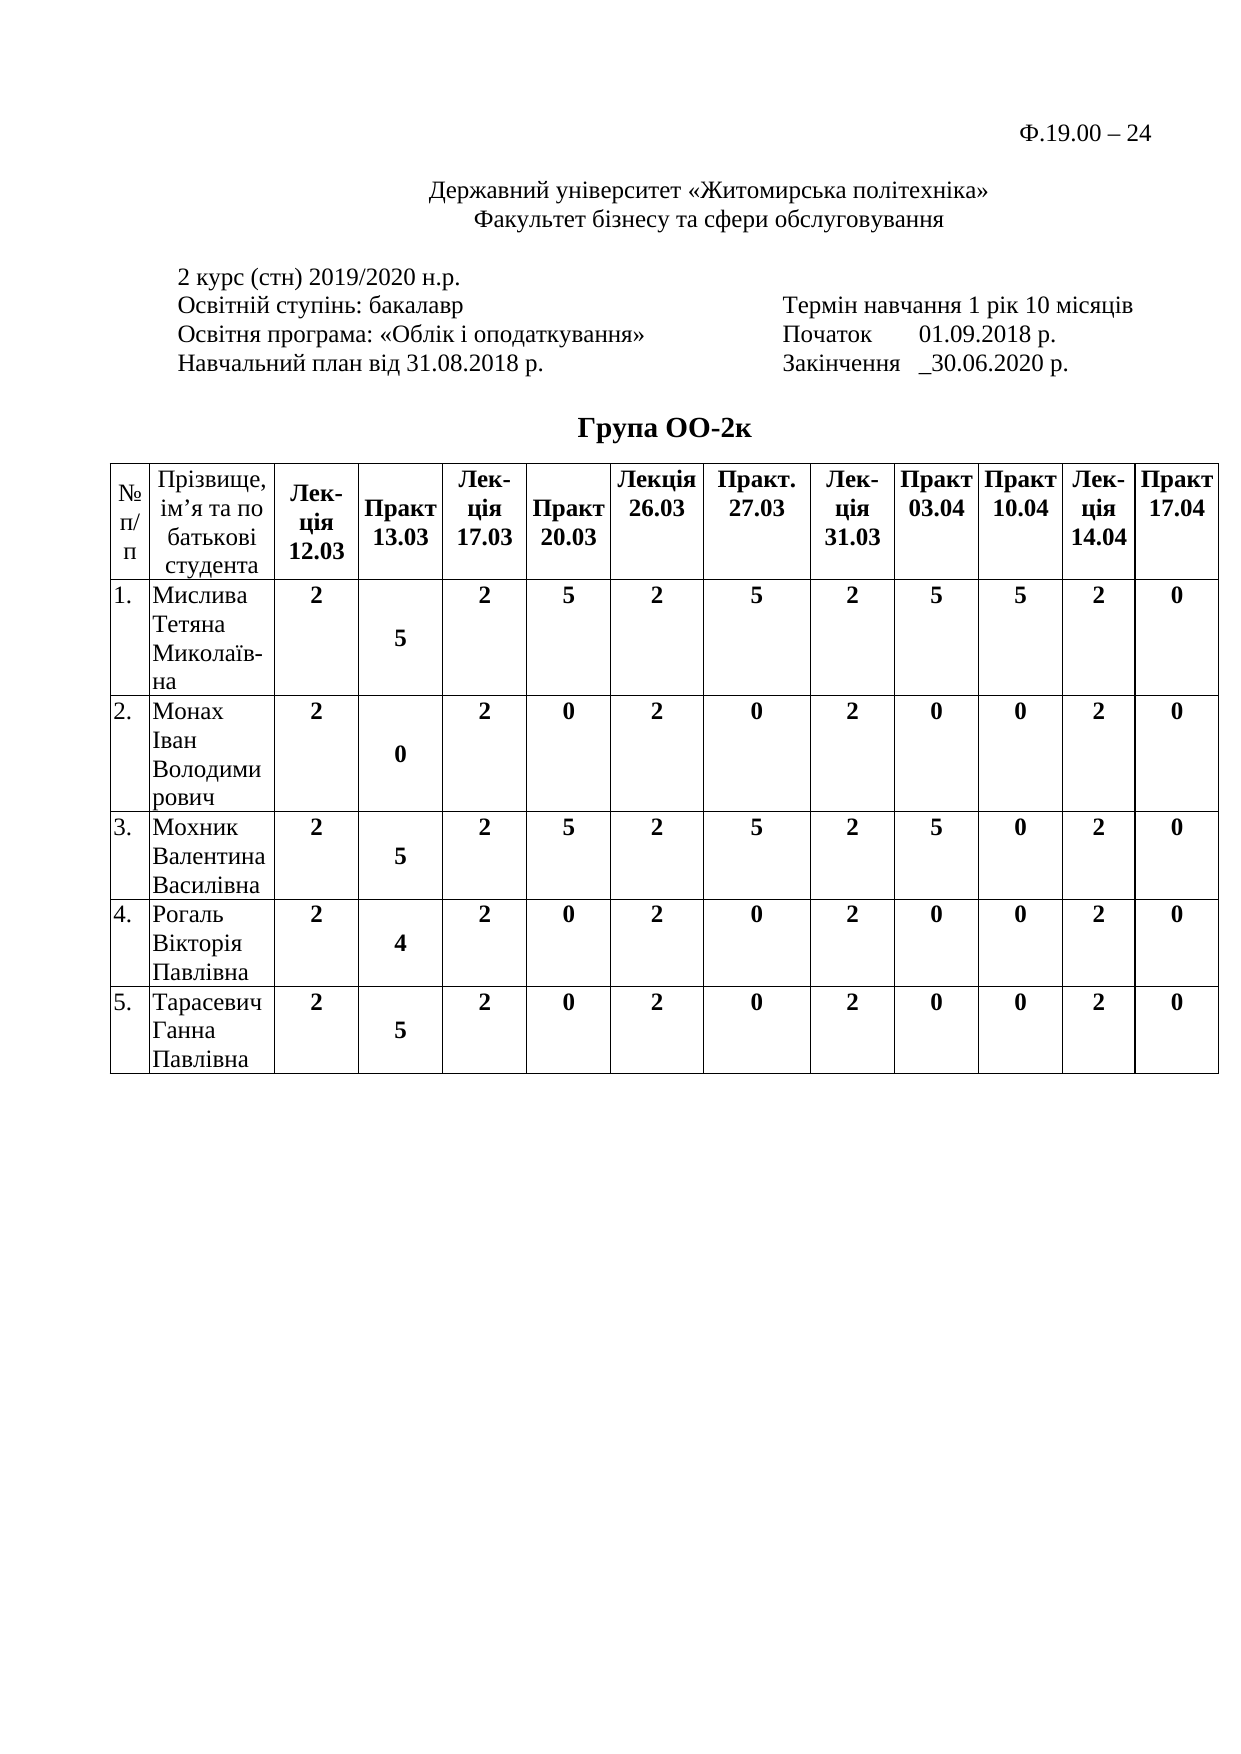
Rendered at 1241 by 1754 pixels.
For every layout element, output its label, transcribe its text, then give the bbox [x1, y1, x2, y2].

table_cell 0 [527, 696, 610, 811]
text Група ОО-2к [177, 410, 1152, 444]
table_cell 5 [527, 812, 610, 898]
table_cell Монах Іван Володимирович [150, 696, 274, 811]
table_cell 2 [611, 580, 703, 695]
table_header Практ 10.04 [979, 464, 1062, 579]
table_cell 0 [895, 696, 978, 811]
table_cell 0 [1136, 987, 1218, 1073]
table_cell 2 [811, 812, 894, 898]
table_cell 2 [611, 987, 703, 1073]
table_cell 2 [275, 987, 358, 1073]
table_cell [111, 987, 149, 1073]
table_cell 2 [611, 696, 703, 811]
table_header Лек-ція 12.03 [275, 464, 358, 579]
table_cell 2 [275, 696, 358, 811]
table_cell 5 [895, 580, 978, 695]
table_cell 2 [811, 900, 894, 986]
table_cell 2 [443, 580, 526, 695]
table_cell 0 [704, 900, 810, 986]
table_cell 0 [1136, 812, 1218, 898]
table_cell Рогаль Вікторія Павлівна [150, 900, 274, 986]
table_cell 4 [359, 900, 442, 986]
table_cell 2 [443, 812, 526, 898]
table_header Практ 03.04 [895, 464, 978, 579]
table_cell 5 [527, 580, 610, 695]
table_header Практ 20.03 [527, 464, 610, 579]
table_cell 5 [359, 580, 442, 695]
text Ф.19.00 – 24 [266, 118, 1152, 147]
table_cell Мохник Валентина Василівна [150, 812, 274, 898]
table_cell 2 [1063, 987, 1134, 1073]
table_cell 2 [443, 900, 526, 986]
table_cell 0 [895, 900, 978, 986]
table_header Прізвище, ім’я та по батькові студента [150, 464, 274, 579]
table_cell 2 [611, 900, 703, 986]
table_cell 0 [527, 900, 610, 986]
table_header Практ 13.03 [359, 464, 442, 579]
table_cell Тарасевич Ганна Павлівна [150, 987, 274, 1073]
table_cell 2 [1063, 812, 1134, 898]
table_cell 5 [359, 987, 442, 1073]
table_cell 5 [895, 812, 978, 898]
table_cell 0 [704, 696, 810, 811]
table_header Лекція 26.03 [611, 464, 703, 579]
table_cell 0 [1136, 580, 1218, 695]
table_cell 0 [979, 812, 1062, 898]
table_cell [111, 812, 149, 898]
table_cell 2 [811, 580, 894, 695]
table_cell Мислива Тетяна Миколаїв-на [150, 580, 274, 695]
table_cell [111, 900, 149, 986]
table_cell 0 [359, 696, 442, 811]
table_cell 0 [979, 696, 1062, 811]
text Факультет бізнесу та сфери обслуговування [266, 204, 1152, 233]
table_header № п/п [111, 464, 149, 579]
table_header Практ. 27.03 [704, 464, 810, 579]
table_cell 0 [527, 987, 610, 1073]
table_cell 2 [275, 580, 358, 695]
table_cell 0 [895, 987, 978, 1073]
table_cell 2 [811, 696, 894, 811]
table_header Лек-ція 31.03 [811, 464, 894, 579]
table_cell [111, 580, 149, 695]
table_header Лек-ція 14.04 [1063, 464, 1134, 579]
table_cell 0 [979, 900, 1062, 986]
table_cell 2 [811, 987, 894, 1073]
table_cell 2 [443, 987, 526, 1073]
table_cell 0 [704, 987, 810, 1073]
table_cell 0 [1136, 900, 1218, 986]
table_cell 2 [1063, 900, 1134, 986]
table_cell [111, 696, 149, 811]
table_header Практ 17.04 [1136, 464, 1218, 579]
table_header 2 курс (стн) 2019/2020 н.р. Освітній ступінь: бакалавр Освітня програма: «Облік і оподаткування» Навчальний план від 31.08.2018 р. [166, 262, 771, 377]
table_cell 5 [704, 812, 810, 898]
table_cell 5 [359, 812, 442, 898]
table_cell 5 [979, 580, 1062, 695]
table_cell 5 [704, 580, 810, 695]
table_cell 2 [275, 812, 358, 898]
table_cell 2 [611, 812, 703, 898]
text Державний університет «Житомирська політехніка» [266, 176, 1152, 204]
table_header Лек-ція 17.03 [443, 464, 526, 579]
table_cell 2 [443, 696, 526, 811]
table_cell 2 [1063, 696, 1134, 811]
table_cell 2 [1063, 580, 1134, 695]
table_cell 0 [1136, 696, 1218, 811]
table_cell 0 [979, 987, 1062, 1073]
table_header Термін навчання 1 рік 10 місяців Початок 01.09.2018 р. Закінчення _30.06.2020 р. [771, 262, 1155, 377]
table_cell 2 [275, 900, 358, 986]
